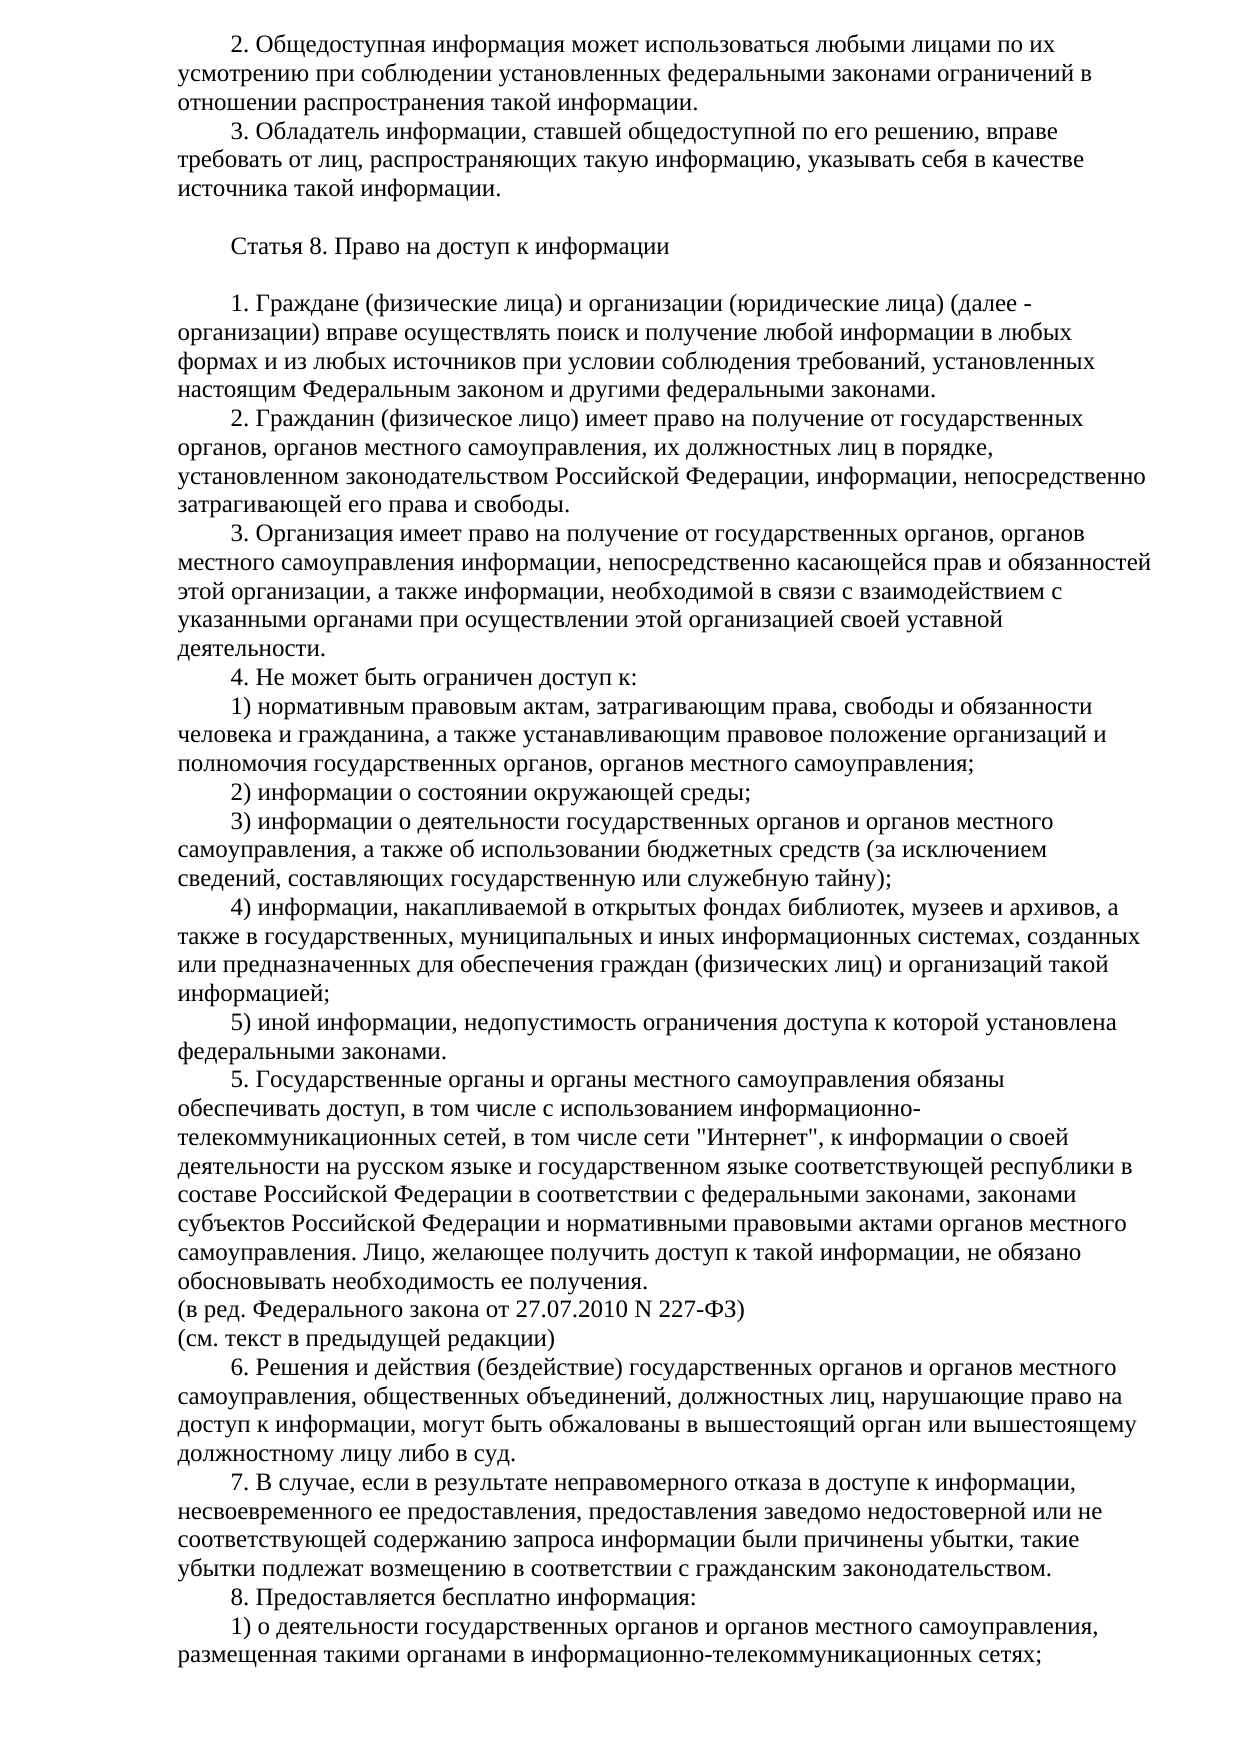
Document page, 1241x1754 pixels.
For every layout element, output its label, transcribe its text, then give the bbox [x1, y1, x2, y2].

text 3. Обладатель информации, ставшей общедоступной по его решению, вправе требовать от лиц, распространяющих такую информацию, указывать себя в качестве источника такой информации. [177, 116, 1152, 202]
text 3. Организация имеет право на получение от государственных органов, органов местного самоуправления информации, непосредственно касающейся прав и обязанностей этой организации, а также информации, необходимой в связи с взаимодействием с указанными органами при осуществлении этой организацией своей уставной деятельности. [177, 518, 1152, 662]
text 3) информации о деятельности государственных органов и органов местного самоуправления, а также об использовании бюджетных средств (за исключением сведений, составляющих государственную или служебную тайну); [177, 806, 1152, 892]
text 1) о деятельности государственных органов и органов местного самоуправления, размещенная такими органами в информационно-телекоммуникационных сетях; [177, 1611, 1152, 1668]
text 6. Решения и действия (бездействие) государственных органов и органов местного самоуправления, общественных объединений, должностных лиц, нарушающие право на доступ к информации, могут быть обжалованы в вышестоящий орган или вышестоящему должностному лицу либо в суд. [177, 1352, 1152, 1467]
text 7. В случае, если в результате неправомерного отказа в доступе к информации, несвоевременного ее предоставления, предоставления заведомо недостоверной или не соответствующей содержанию запроса информации были причинены убытки, такие убытки подлежат возмещению в соответствии с гражданским законодательством. [177, 1467, 1152, 1582]
text 5) иной информации, недопустимость ограничения доступа к которой установлена федеральными законами. [177, 1007, 1152, 1064]
text (см. текст в предыдущей редакции) [177, 1323, 1152, 1352]
text (в ред. Федерального закона от 27.07.2010 N 227-ФЗ) [177, 1294, 1152, 1323]
text 2) информации о состоянии окружающей среды; [177, 777, 1152, 806]
text Статья 8. Право на доступ к информации [177, 231, 1152, 259]
text 4) информации, накапливаемой в открытых фондах библиотек, музеев и архивов, а также в государственных, муниципальных и иных информационных системах, созданных или предназначенных для обеспечения граждан (физических лиц) и организаций такой информацией; [177, 892, 1152, 1007]
text 1) нормативным правовым актам, затрагивающим права, свободы и обязанности человека и гражданина, а также устанавливающим правовое положение организаций и полномочия государственных органов, органов местного самоуправления; [177, 691, 1152, 777]
text 1. Граждане (физические лица) и организации (юридические лица) (далее - организации) вправе осуществлять поиск и получение любой информации в любых формах и из любых источников при условии соблюдения требований, установленных настоящим Федеральным законом и другими федеральными законами. [177, 288, 1152, 403]
text 2. Гражданин (физическое лицо) имеет право на получение от государственных органов, органов местного самоуправления, их должностных лиц в порядке, установленном законодательством Российской Федерации, информации, непосредственно затрагивающей его права и свободы. [177, 403, 1152, 518]
text 8. Предоставляется бесплатно информация: [177, 1582, 1152, 1611]
text 4. Не может быть ограничен доступ к: [177, 662, 1152, 691]
text 5. Государственные органы и органы местного самоуправления обязаны обеспечивать доступ, в том числе с использованием информационно-телекоммуникационных сетей, в том числе сети "Интернет", к информации о своей деятельности на русском языке и государственном языке соответствующей республики в составе Российской Федерации в соответствии с федеральными законами, законами субъектов Российской Федерации и нормативными правовыми актами органов местного самоуправления. Лицо, желающее получить доступ к такой информации, не обязано обосновывать необходимость ее получения. [177, 1064, 1152, 1294]
text 2. Общедоступная информация может использоваться любыми лицами по их усмотрению при соблюдении установленных федеральными законами ограничений в отношении распространения такой информации. [177, 29, 1152, 116]
